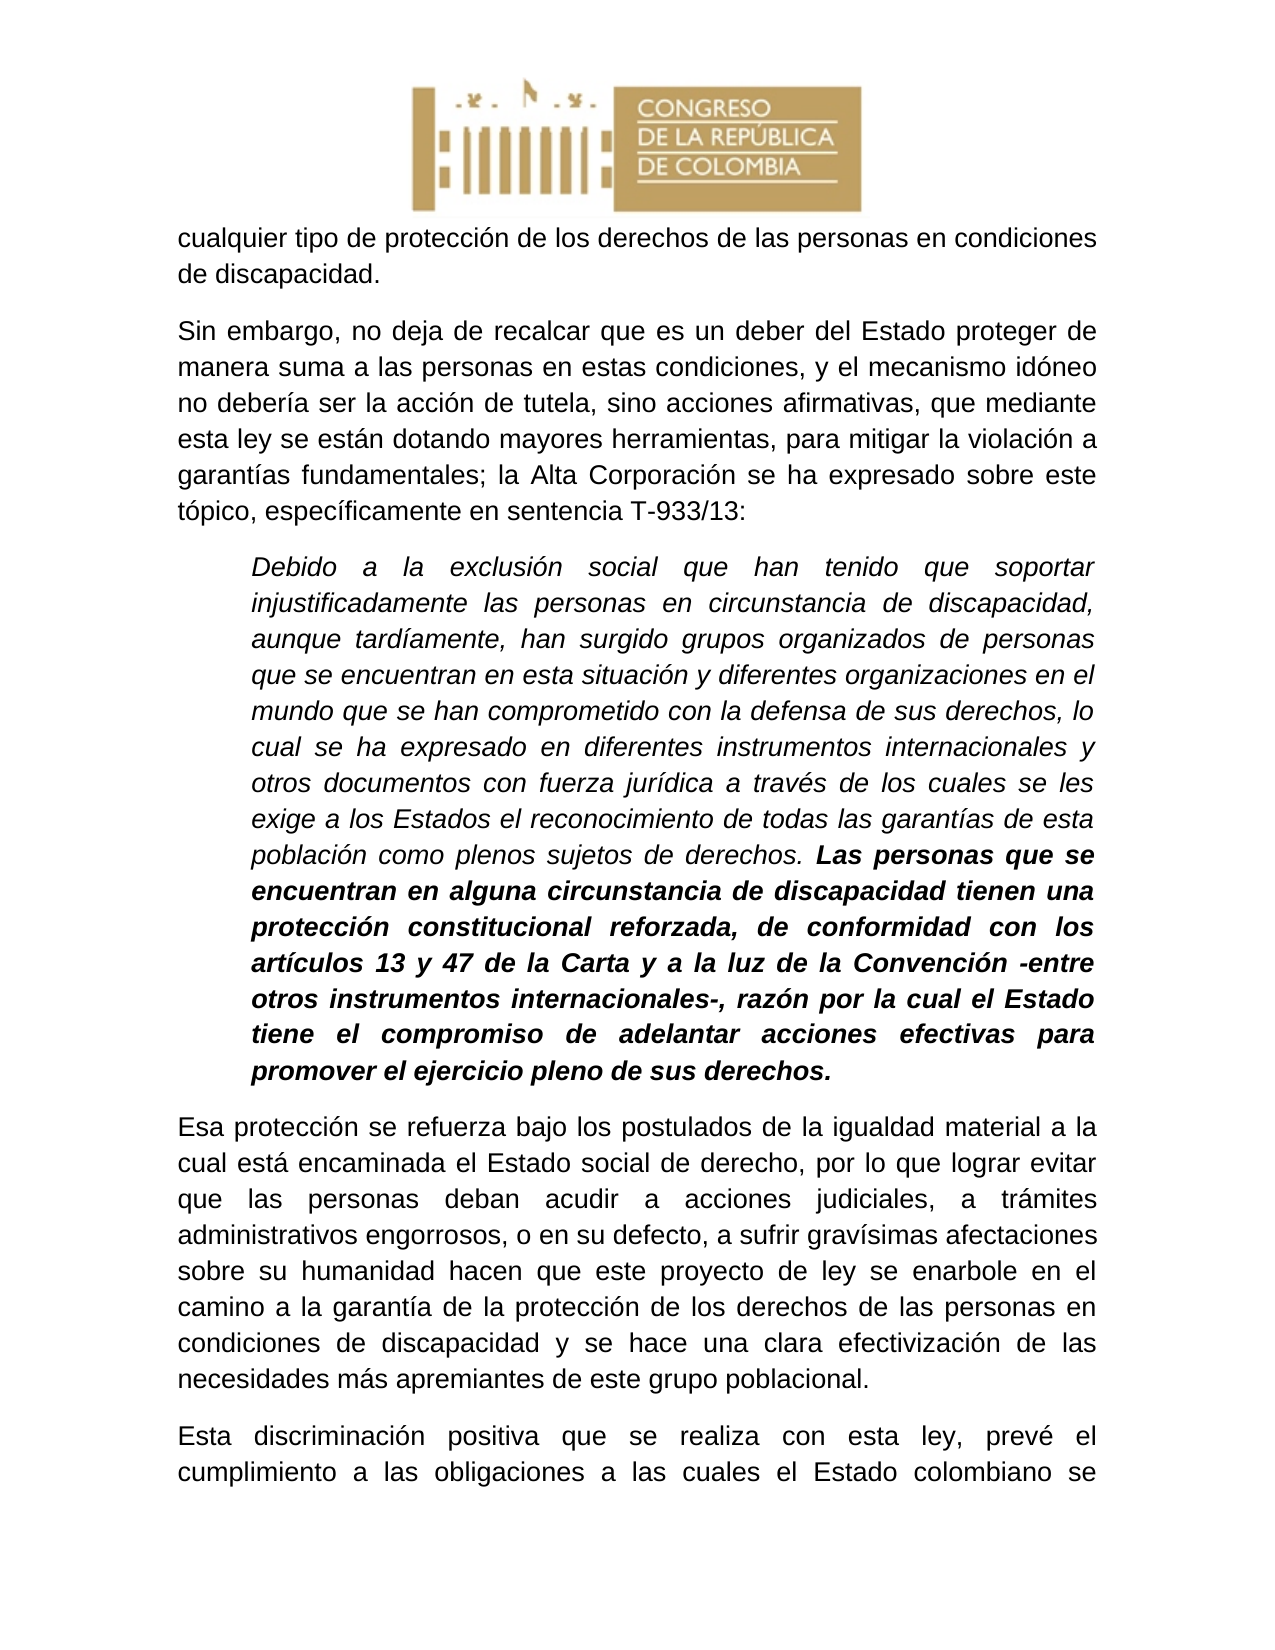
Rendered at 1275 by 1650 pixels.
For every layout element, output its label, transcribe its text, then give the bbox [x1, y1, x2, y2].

text Sin embargo, no deja de recalcar que es un deber del Estado proteger de manera suma a las personas en estas condiciones, y el mecanismo idóneo no debería ser la acción de tutela, sino acciones afirmativas, que mediante esta ley se están dotando mayores herramientas, para mitigar la violación a garantías fundamentales; la Alta Corporación se ha expresado sobre este tópico, específicamente en sentencia T-933/13: [177, 315, 1098, 526]
text Debido a la exclusión social que han tenido que soportar injustificadamente las personas en circunstancia de discapacidad, aunque tardíamente, han surgido grupos organizados de personas que se encuentran en esta situación y diferentes organizaciones en el mundo que se han comprometido con la defensa de sus derechos, lo cual se ha expresado en diferentes instrumentos internacionales y otros documentos con fuerza jurídica a través de los cuales se les exige a los Estados el reconocimiento de todas las garantías de esta población como plenos sujetos de derechos. Las personas que se encuentran en alguna circunstancia de discapacidad tienen una protección constitucional reforzada, de conformidad con los artículos 13 y 47 de la Carta y a la luz de la Convención -entre otros instrumentos internacionales-, razón por la cual el Estado tiene el compromiso de adelantar acciones efectivas para promover el ejercicio pleno de sus derechos. [251, 551, 1098, 1086]
text Esa protección se refuerza bajo los postulados de la igualdad material a la cual está encaminada el Estado social de derecho, por lo que lograr evitar que las personas deban acudir a acciones judiciales, a trámites administrativos engorrosos, o en su defecto, a sufrir gravísimas afectaciones sobre su humanidad hacen que este proyecto de ley se enarbole en el camino a la garantía de la protección de los derechos de las personas en condiciones de discapacidad y se hace una clara efectivización de las necesidades más apremiantes de este grupo poblacional. [177, 1111, 1098, 1394]
picture [404, 73, 871, 223]
